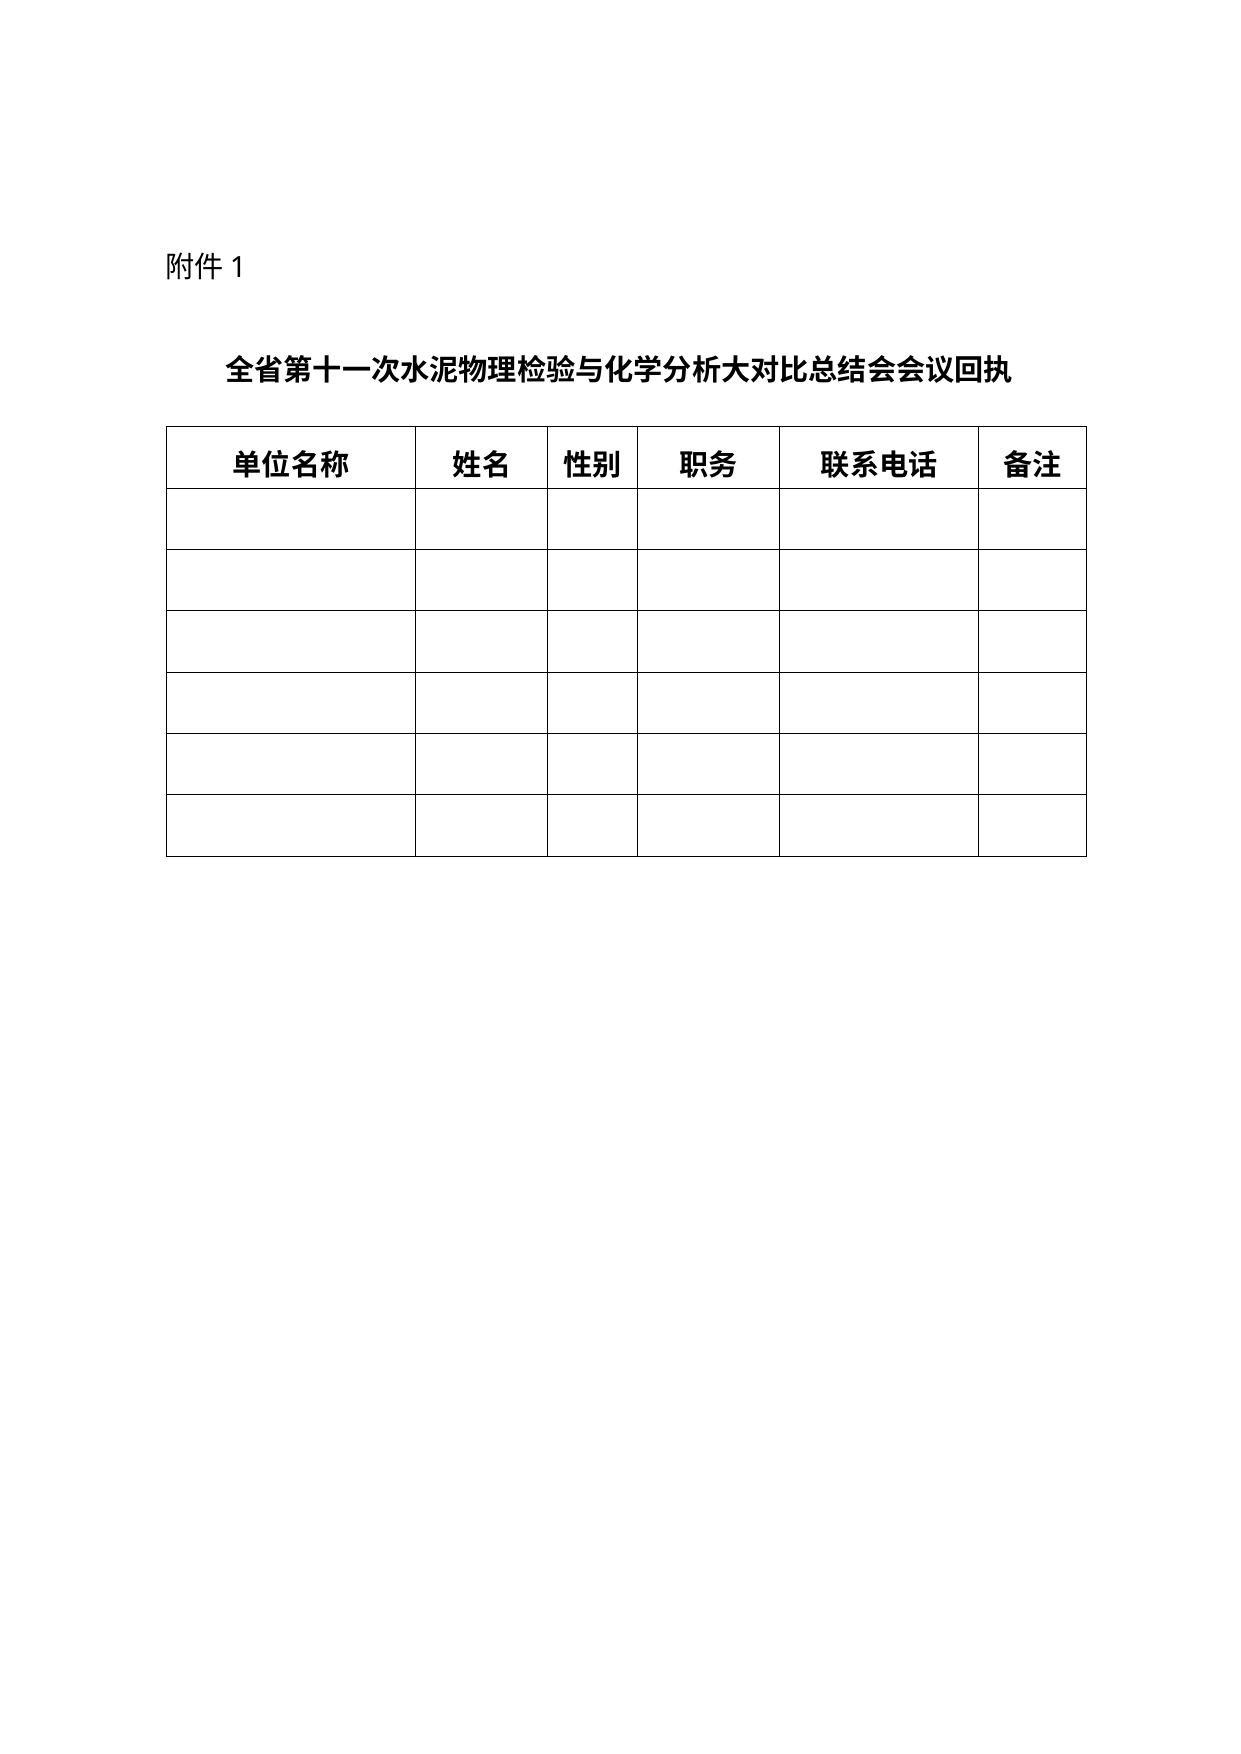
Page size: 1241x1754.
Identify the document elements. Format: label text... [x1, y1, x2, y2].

table_cell [780, 489, 978, 549]
table_cell [638, 795, 779, 856]
table_cell [979, 673, 1086, 733]
table_cell [167, 550, 415, 610]
table_cell [638, 489, 779, 549]
table_cell [167, 673, 415, 733]
table_cell [638, 611, 779, 672]
table_header 姓名 [416, 427, 547, 488]
table_header 职务 [638, 427, 779, 488]
table_cell [780, 611, 978, 672]
table_cell [979, 795, 1086, 856]
table_cell [780, 673, 978, 733]
table_cell [548, 611, 637, 672]
table_cell [979, 611, 1086, 672]
table_cell [167, 611, 415, 672]
table_cell [548, 673, 637, 733]
table_cell [780, 795, 978, 856]
table_cell [780, 734, 978, 794]
table_cell [780, 550, 978, 610]
table_header 性别 [548, 427, 637, 488]
table_cell [167, 795, 415, 856]
text 附件1 [165, 233, 1087, 298]
table_cell [979, 550, 1086, 610]
table_cell [167, 489, 415, 549]
table_cell [548, 734, 637, 794]
table_cell [167, 734, 415, 794]
text 全省第十一次水泥物理检验与化学分析大对比总结会会议回执 [165, 347, 1087, 389]
table_cell [638, 550, 779, 610]
table_cell [979, 734, 1086, 794]
table_cell [638, 734, 779, 794]
table_cell [548, 489, 637, 549]
table_header 联系电话 [780, 427, 978, 488]
table_cell [548, 795, 637, 856]
table_header 备注 [979, 427, 1086, 488]
table_cell [416, 550, 547, 610]
table_cell [416, 489, 547, 549]
table_cell [416, 673, 547, 733]
table_cell [416, 611, 547, 672]
table_cell [416, 734, 547, 794]
table_cell [638, 673, 779, 733]
table_header 单位名称 [167, 427, 415, 488]
table_cell [548, 550, 637, 610]
table_cell [979, 489, 1086, 549]
table_cell [416, 795, 547, 856]
